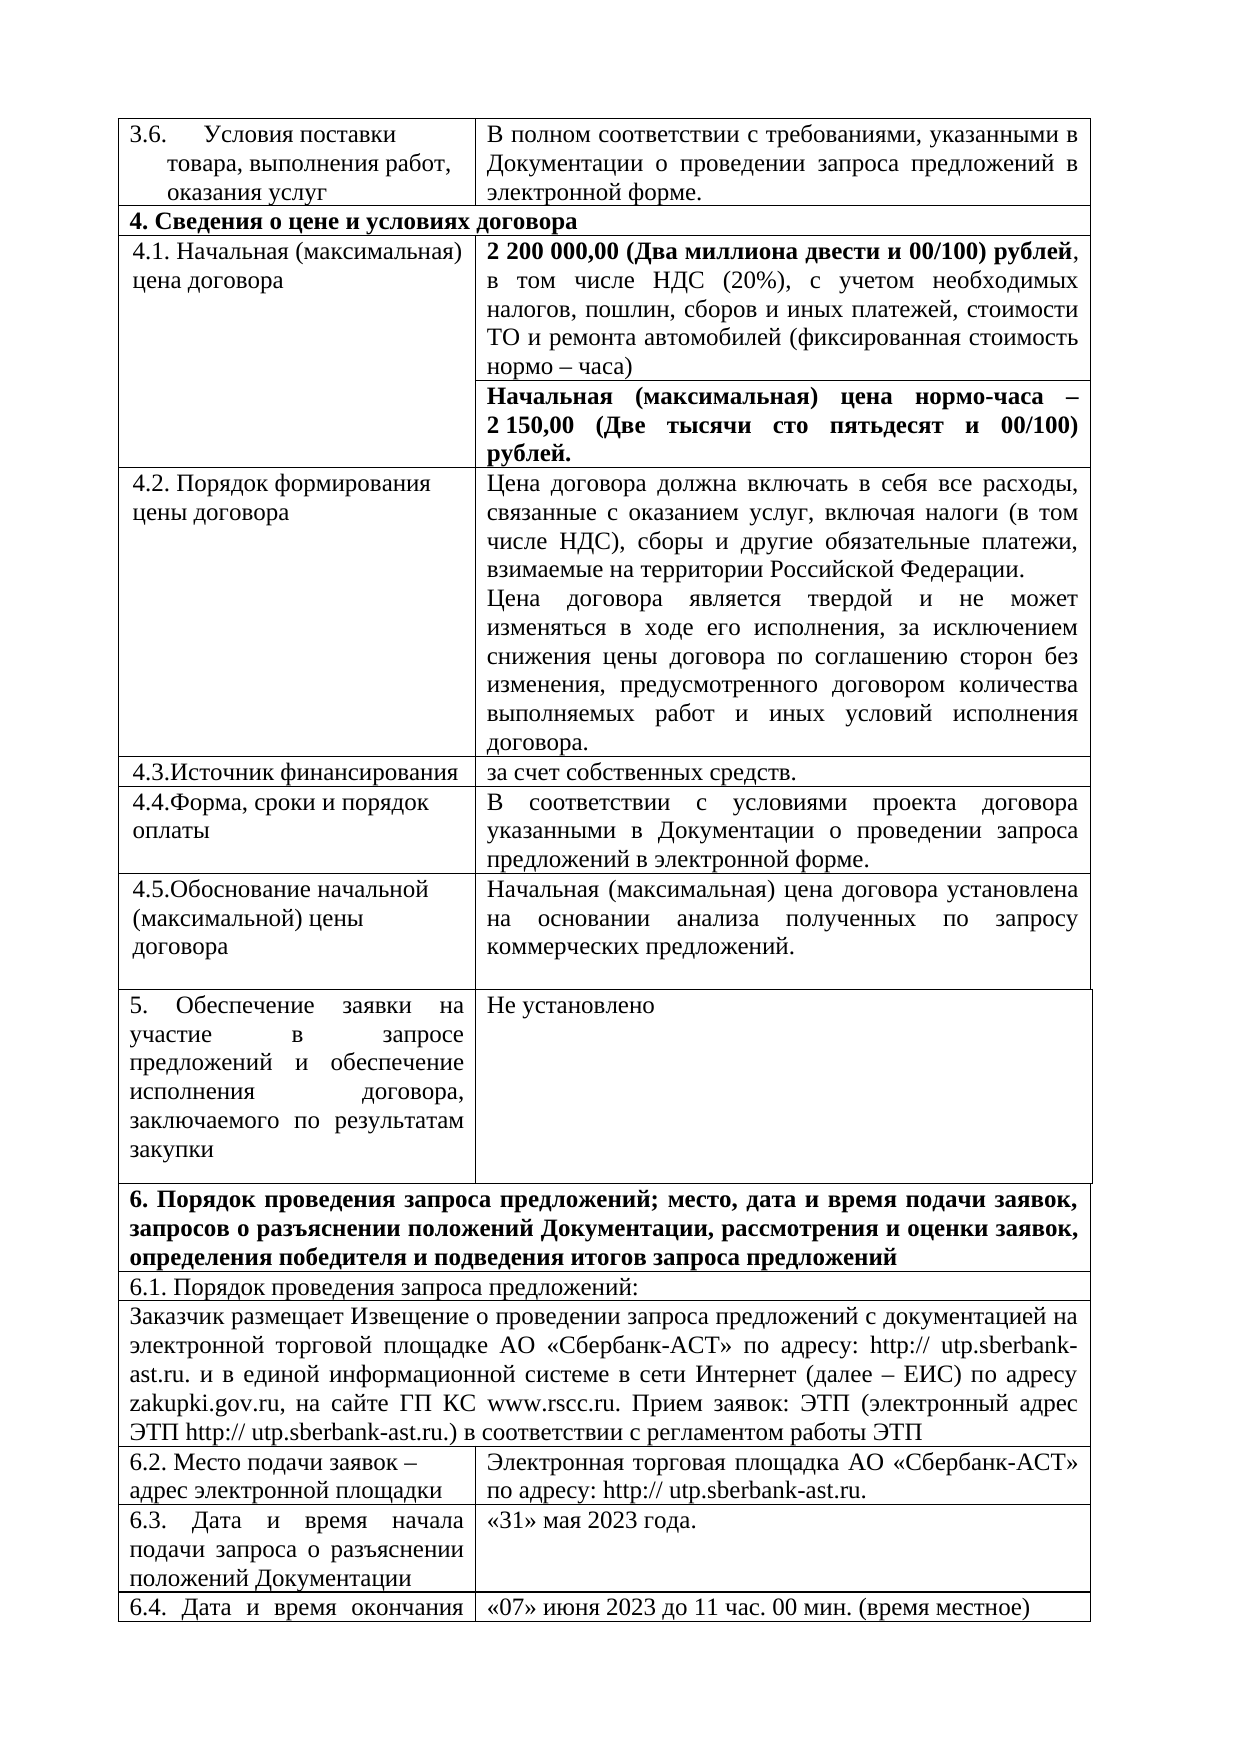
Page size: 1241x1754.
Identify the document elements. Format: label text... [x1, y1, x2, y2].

table_cell 4. Сведения о цене и условиях договора [119, 206, 1090, 235]
table_cell «31» мая 2023 года. [476, 1505, 1090, 1591]
table_cell 4.1. Начальная (максимальная) цена договора [119, 236, 475, 467]
table_cell Начальная (максимальная) цена нормо-часа – 2 150,00 (Две тысячи сто пятьдесят и 00/100) рублей. [476, 381, 1090, 467]
table_cell 6.1. Порядок проведения запроса предложений: [119, 1272, 1090, 1300]
table_cell 6.3. Дата и время начала подачи запроса о разъяснении положений Документации [119, 1505, 475, 1591]
table_cell 6.2. Место подачи заявок – адрес электронной площадки [119, 1447, 475, 1504]
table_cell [119, 1593, 475, 1621]
table_cell за счет собственных средств. [476, 757, 1090, 786]
table_cell Начальная (максимальная) цена договора установлена на основании анализа полученных по запросу коммерческих предложений. [476, 874, 1090, 989]
table_cell Цена договора должна включать в себя все расходы, связанные с оказанием услуг, включая налоги (в том числе НДС), сборы и другие обязательные платежи, взимаемые на территории Российской Федерации. Цена договора является твердой и не может изменяться в ходе его исполнения, за исключением снижения цены договора по соглашению сторон без изменения, предусмотренного договором количества выполняемых работ и иных условий исполнения договора. [476, 468, 1090, 756]
table_cell 6. Порядок проведения запроса предложений; место, дата и время подачи заявок, запросов о разъяснении положений Документации, рассмотрения и оценки заявок, определения победителя и подведения итогов запроса предложений [119, 1184, 1090, 1271]
table_cell Не установлено [476, 990, 1092, 1183]
table_cell 2 200 000,00 (Два миллиона двести и 00/100) рублей, в том числе НДС (20%), с учетом необходимых налогов, пошлин, сборов и иных платежей, стоимости ТО и ремонта автомобилей (фиксированная стоимость нормо – часа) [476, 236, 1090, 380]
table_cell Заказчик размещает Извещение о проведении запроса предложений с документацией на электронной торговой площадке АО «Сбербанк-АСТ» по адресу: http:// utp.sberbank-ast.ru. и в единой информационной системе в сети Интернет (далее – ЕИС) по адресу zakupki.gov.ru, на сайте ГП КС www.rscc.ru. Прием заявок: ЭТП (электронный адрес ЭТП http:// utp.sberbank-ast.ru.) в соответствии с регламентом работы ЭТП [119, 1301, 1090, 1446]
table_cell 4.5.Обоснование начальной (максимальной) цены договора [119, 874, 475, 989]
table_cell 4.2. Порядок формирования цены договора [119, 468, 475, 756]
table_cell В полном соответствии с требованиями, указанными в Документации о проведении запроса предложений в электронной форме. [476, 119, 1090, 205]
table_cell В соответствии с условиями проекта договора указанными в Документации о проведении запроса предложений в электронной форме. [476, 787, 1090, 873]
table_cell 5. Обеспечение заявки на участие в запросе предложений и обеспечение исполнения договора, заключаемого по результатам закупки [119, 990, 475, 1183]
table_cell Электронная торговая площадка АО «Сбербанк-АСТ» по адресу: http:// utp.sberbank-ast.ru. [476, 1447, 1090, 1504]
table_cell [476, 1593, 1090, 1621]
table_cell 4.4.Форма, сроки и порядок оплаты [119, 787, 475, 873]
table_cell Условия поставки товара, выполнения работ, оказания услуг [119, 119, 475, 205]
table_cell 4.3.Источник финансирования [119, 757, 475, 786]
